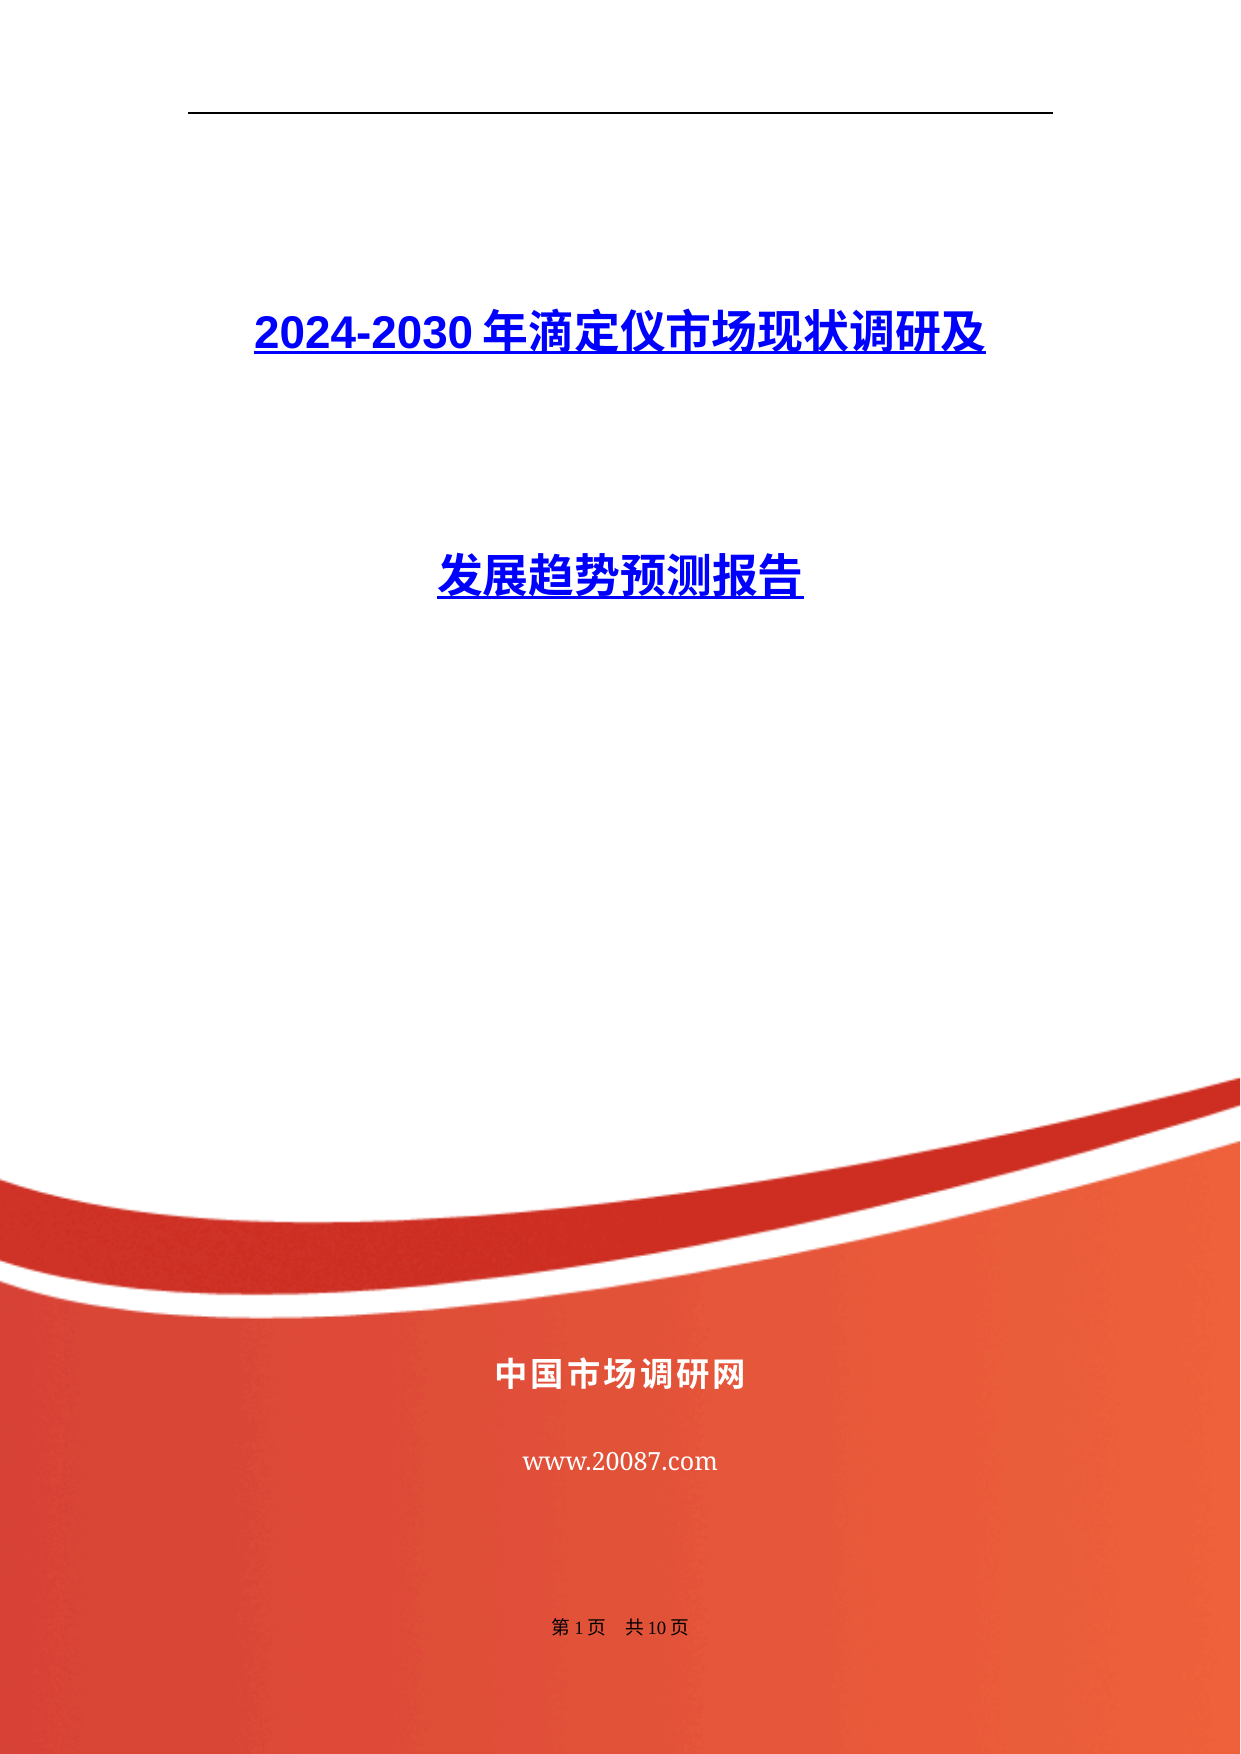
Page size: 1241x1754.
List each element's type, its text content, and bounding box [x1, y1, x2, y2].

subtitle 中国市场调研网 [187, 1339, 1053, 1404]
picture [0, 1006, 1241, 1754]
table_header 2024-2030年滴定仪市场现状调研及发展趋势预测报告 [188, 207, 1053, 773]
text www.20087.com [187, 1428, 1053, 1493]
